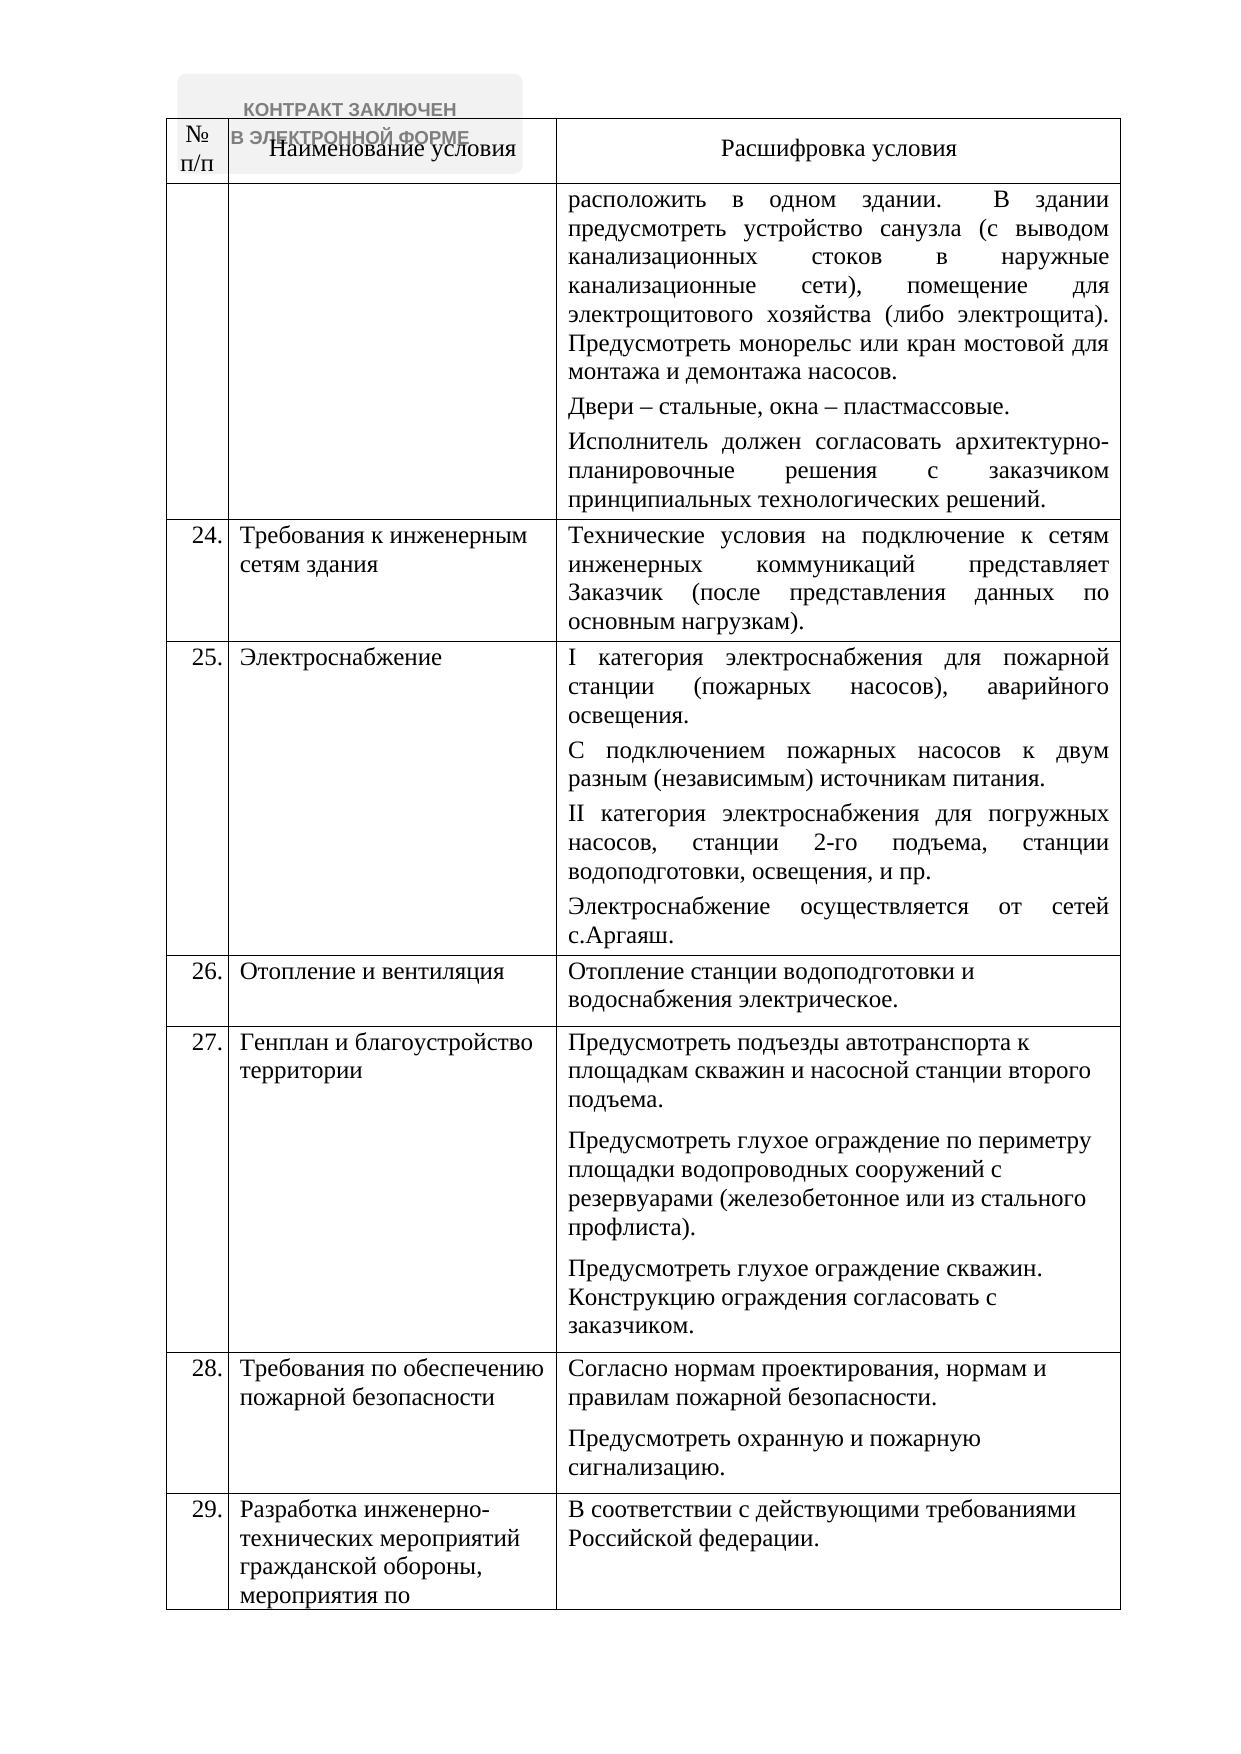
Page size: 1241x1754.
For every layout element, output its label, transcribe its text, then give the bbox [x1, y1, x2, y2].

table_cell Генплан и благоустройство территории [229, 1027, 556, 1352]
table_cell [167, 642, 228, 955]
table_cell [167, 184, 228, 519]
table_cell [167, 1027, 228, 1352]
table_cell [167, 1494, 228, 1609]
table_cell Предусмотреть подъезды автотранспорта к площадкам скважин и насосной станции второго подъема. Предусмотреть глухое ограждение по периметру площадки водопроводных сооружений с резервуарами (железобетонное или из стального профлиста). Предусмотреть глухое ограждение скважин. Конструкцию ограждения согласовать с заказчиком. [557, 1027, 1120, 1352]
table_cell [557, 1494, 1120, 1609]
table_cell [167, 956, 228, 1026]
table_cell Технические условия на подключение к сетям инженерных коммуникаций представляет Заказчик (после представления данных по основным нагрузкам). [557, 520, 1120, 641]
table_header № п/п [167, 119, 228, 183]
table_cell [229, 1494, 556, 1609]
table_cell Требования к инженерным сетям здания [229, 520, 556, 641]
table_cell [229, 184, 556, 519]
table_cell Отопление станции водоподготовки и водоснабжения электрическое. [557, 956, 1120, 1026]
table_cell Согласно нормам проектирования, нормам и правилам пожарной безопасности. Предусмотреть охранную и пожарную сигнализацию. [557, 1353, 1120, 1493]
table_cell [167, 1353, 228, 1493]
table_cell Электроснабжение [229, 642, 556, 955]
table_header Расшифровка условия [557, 119, 1120, 183]
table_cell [557, 184, 1120, 519]
table_cell I категория электроснабжения для пожарной станции (пожарных насосов), аварийного освещения. С подключением пожарных насосов к двум разным (независимым) источникам питания. II категория электроснабжения для погружных насосов, станции 2-го подъема, станции водоподготовки, освещения, и пр. Электроснабжение осуществляется от сетей с.Аргаяш. [557, 642, 1120, 955]
table_cell Отопление и вентиляция [229, 956, 556, 1026]
table_header Наименование условия [229, 119, 556, 183]
table_cell Требования по обеспечению пожарной безопасности [229, 1353, 556, 1493]
table_cell [167, 520, 228, 641]
